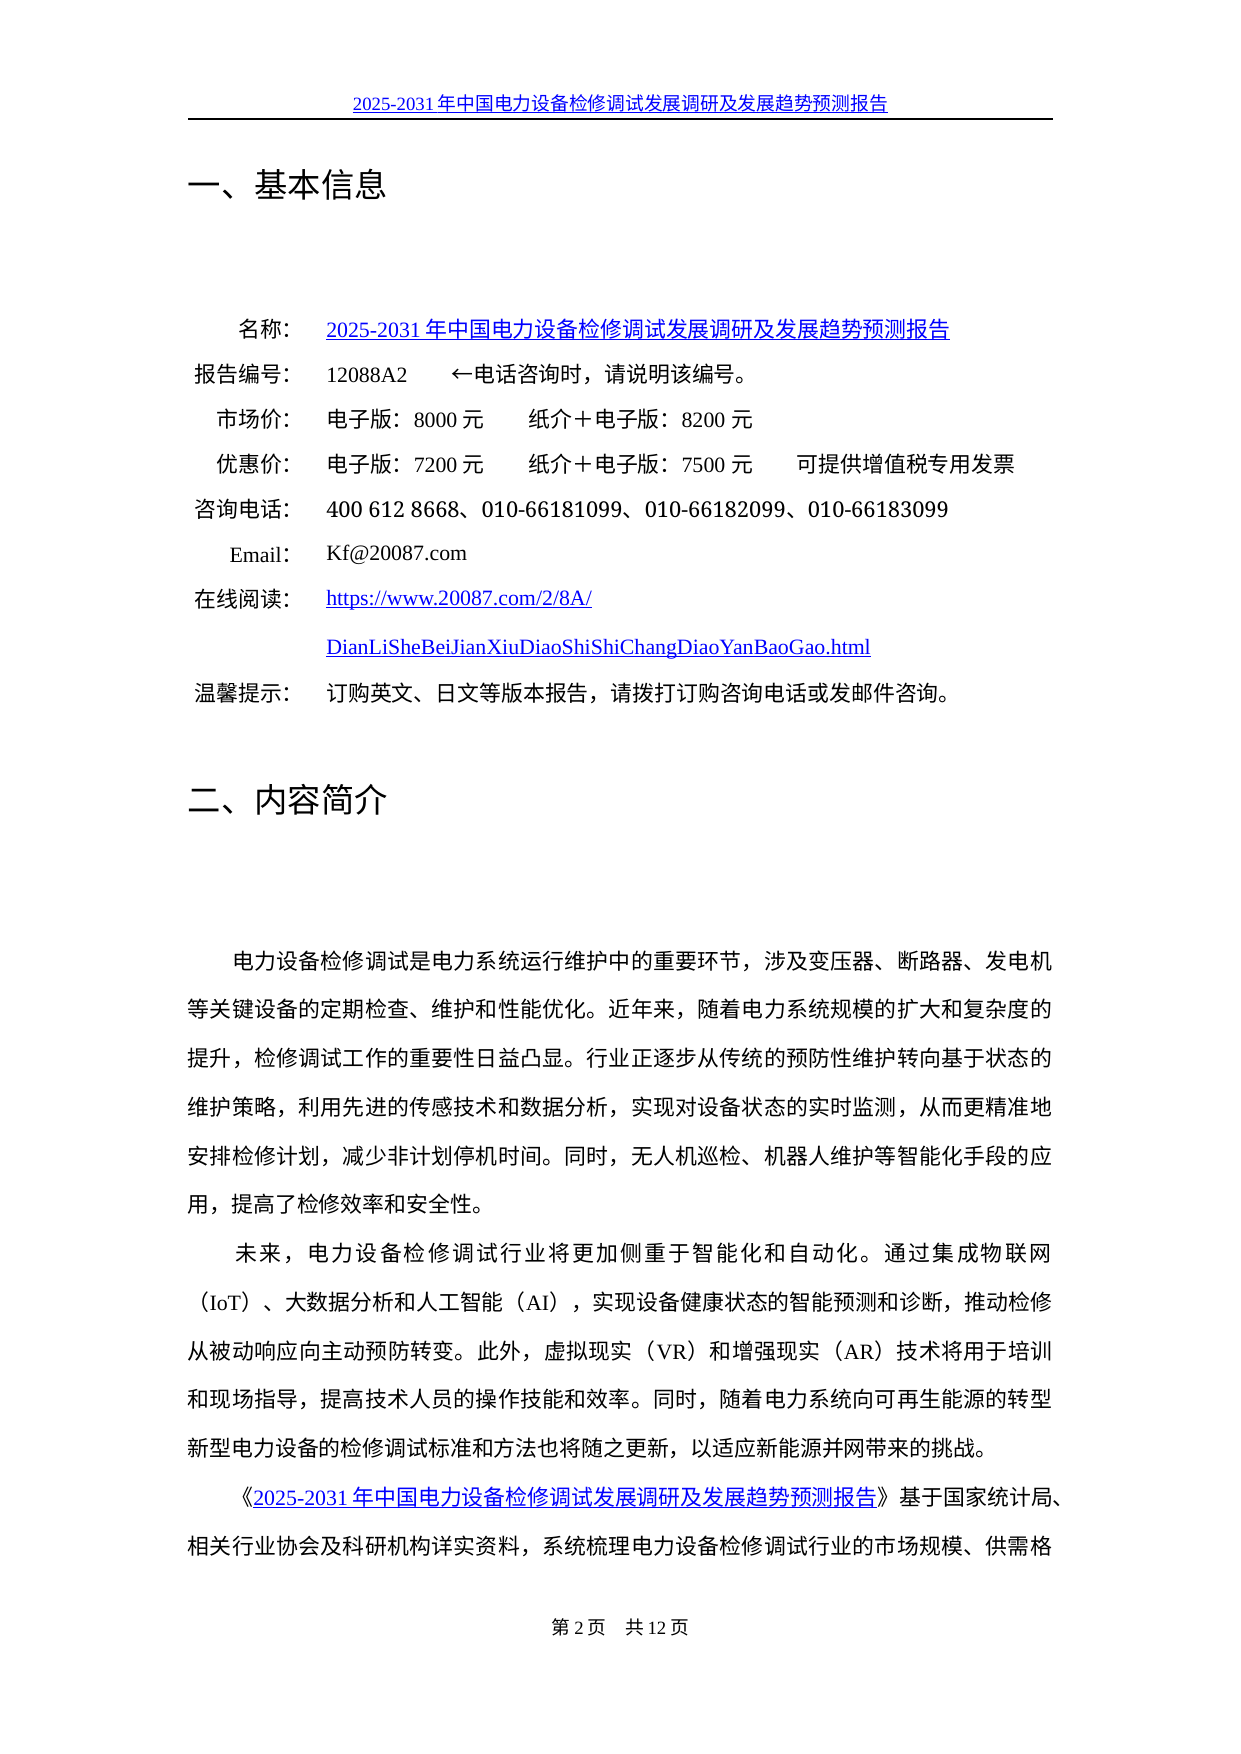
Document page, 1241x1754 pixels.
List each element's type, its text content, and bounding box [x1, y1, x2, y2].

table_cell 电子版：8000 元 纸介＋电子版：8200 元 [315, 402, 1073, 447]
table_cell 400 612 8668、010-66181099、010-66182099、010-66183099 [315, 492, 1073, 537]
title 一、基本信息 [187, 150, 1053, 215]
table_header 名称： [167, 312, 315, 357]
table_cell 温馨提示： [167, 675, 315, 720]
table_cell 咨询电话： [167, 492, 315, 537]
table_cell 电子版：7200 元 纸介＋电子版：7500 元 可提供增值税专用发票 [315, 447, 1073, 492]
table_cell 优惠价： [167, 447, 315, 492]
title 二、内容简介 [187, 766, 1053, 831]
table_cell [315, 582, 1073, 675]
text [187, 943, 1053, 1561]
table_header 2025-2031年中国电力设备检修调试发展调研及发展趋势预测报告 [315, 312, 1073, 357]
table_cell Kf@20087.com [315, 537, 1073, 582]
table_cell 订购英文、日文等版本报告，请拨打订购咨询电话或发邮件咨询。 [315, 675, 1073, 720]
table_cell 报告编号： [167, 357, 315, 402]
table_cell Email： [167, 537, 315, 582]
table_cell 在线阅读： [167, 582, 315, 675]
table_cell 12088A2 ←电话咨询时，请说明该编号。 [315, 357, 1073, 402]
table_cell 市场价： [167, 402, 315, 447]
